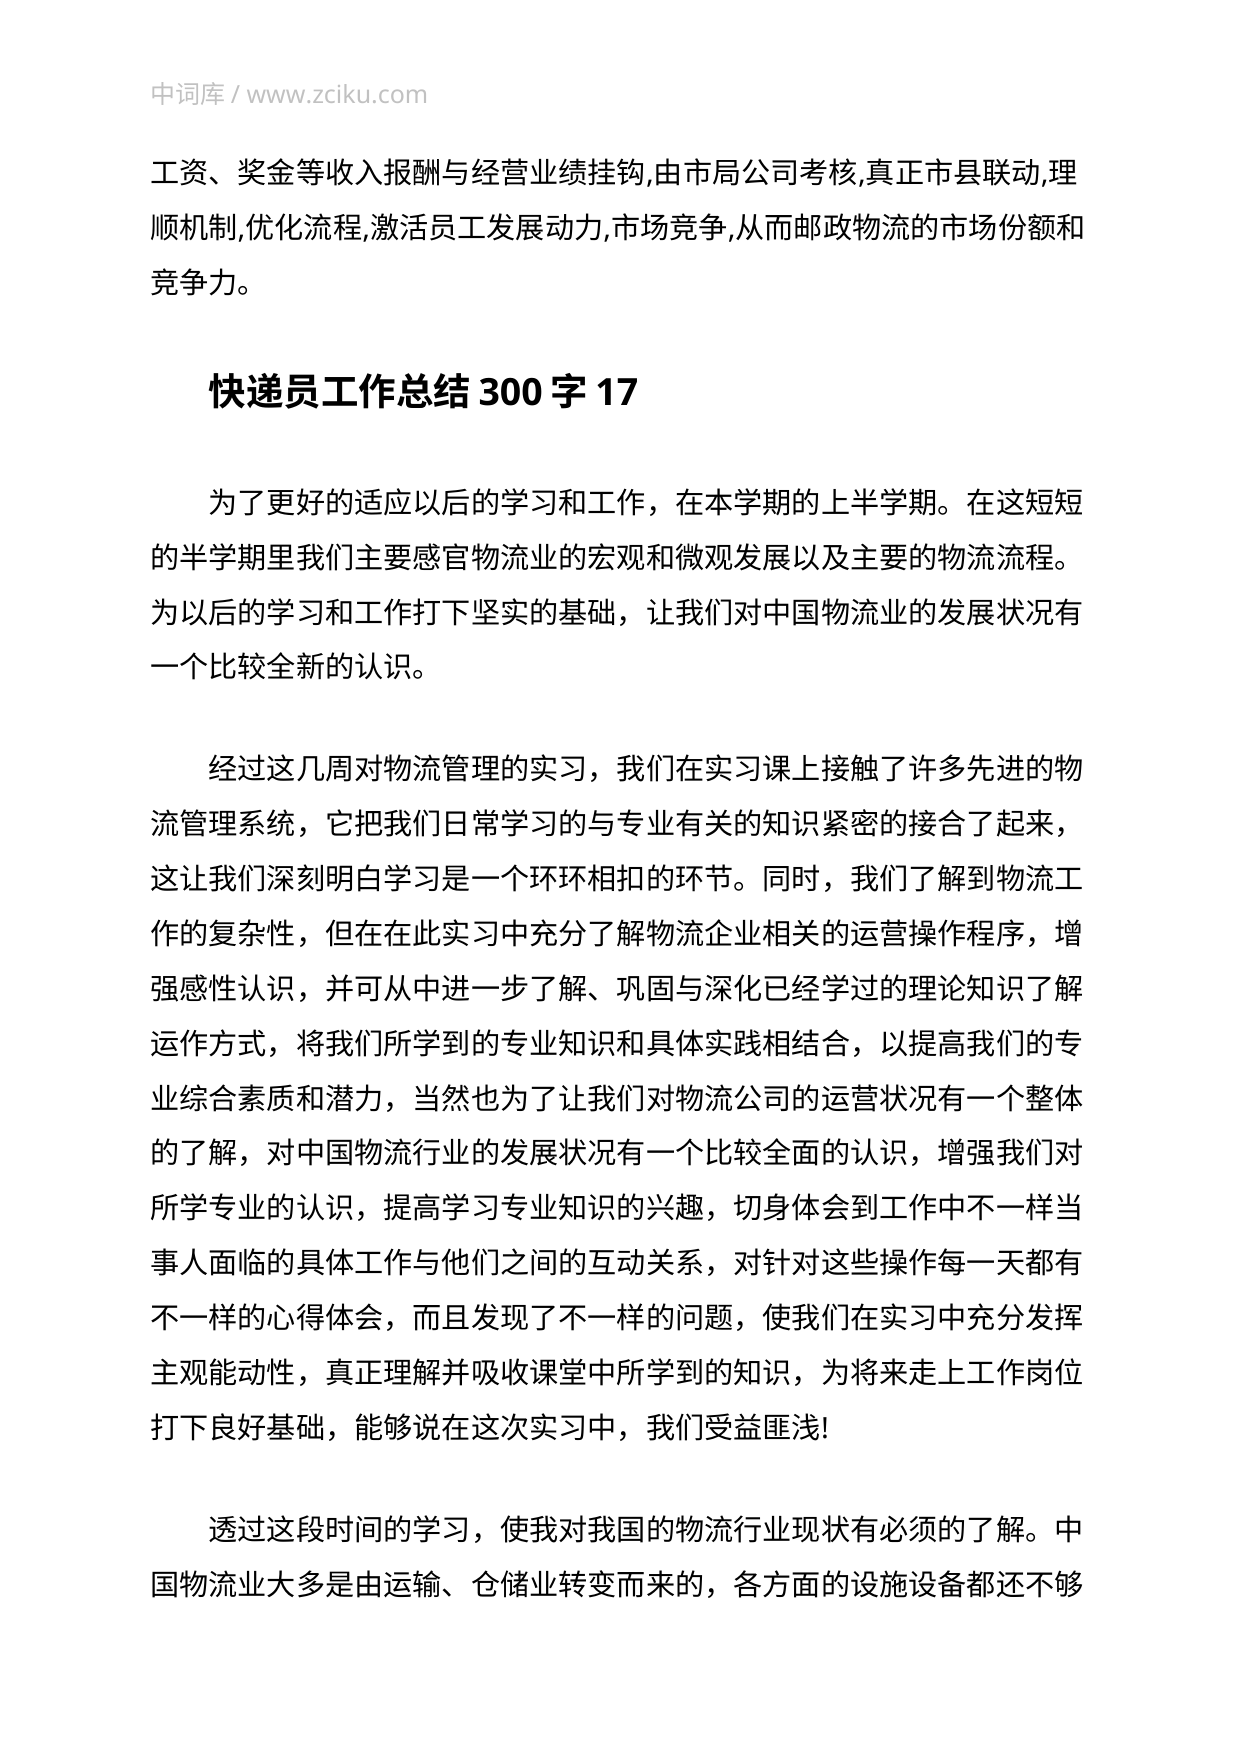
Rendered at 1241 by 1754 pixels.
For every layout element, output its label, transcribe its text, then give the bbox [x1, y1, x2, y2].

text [150, 150, 1090, 302]
text 为了更好的适应以后的学习和工作，在本学期的上半学期。在这短短的半学期里我们主要感官物流业的宏观和微观发展以及主要的物流流程。为以后的学习和工作打下坚实的基础，让我们对中国物流业的发展状况有一个比较全新的认识。 [150, 479, 1090, 686]
text 经过这几周对物流管理的实习，我们在实习课上接触了许多先进的物流管理系统，它把我们日常学习的与专业有关的知识紧密的接合了起来，这让我们深刻明白学习是一个环环相扣的环节。同时，我们了解到物流工作的复杂性，但在在此实习中充分了解物流企业相关的运营操作程序，增强感性认识，并可从中进一步了解、巩固与深化已经学过的理论知识了解运作方式，将我们所学到的专业知识和具体实践相结合，以提高我们的专业综合素质和潜力，当然也为了让我们对物流公司的运营状况有一个整体的了解，对中国物流行业的发展状况有一个比较全面的认识，增强我们对所学专业的认识，提高学习专业知识的兴趣，切身体会到工作中不一样当事人面临的具体工作与他们之间的互动关系，对针对这些操作每一天都有不一样的心得体会，而且发现了不一样的问题，使我们在实习中充分发挥主观能动性，真正理解并吸收课堂中所学到的知识，为将来走上工作岗位打下良好基础，能够说在这次实习中，我们受益匪浅! [150, 746, 1090, 1447]
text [150, 1507, 1090, 1604]
text 快递员工作总结300字17 [150, 362, 1090, 416]
